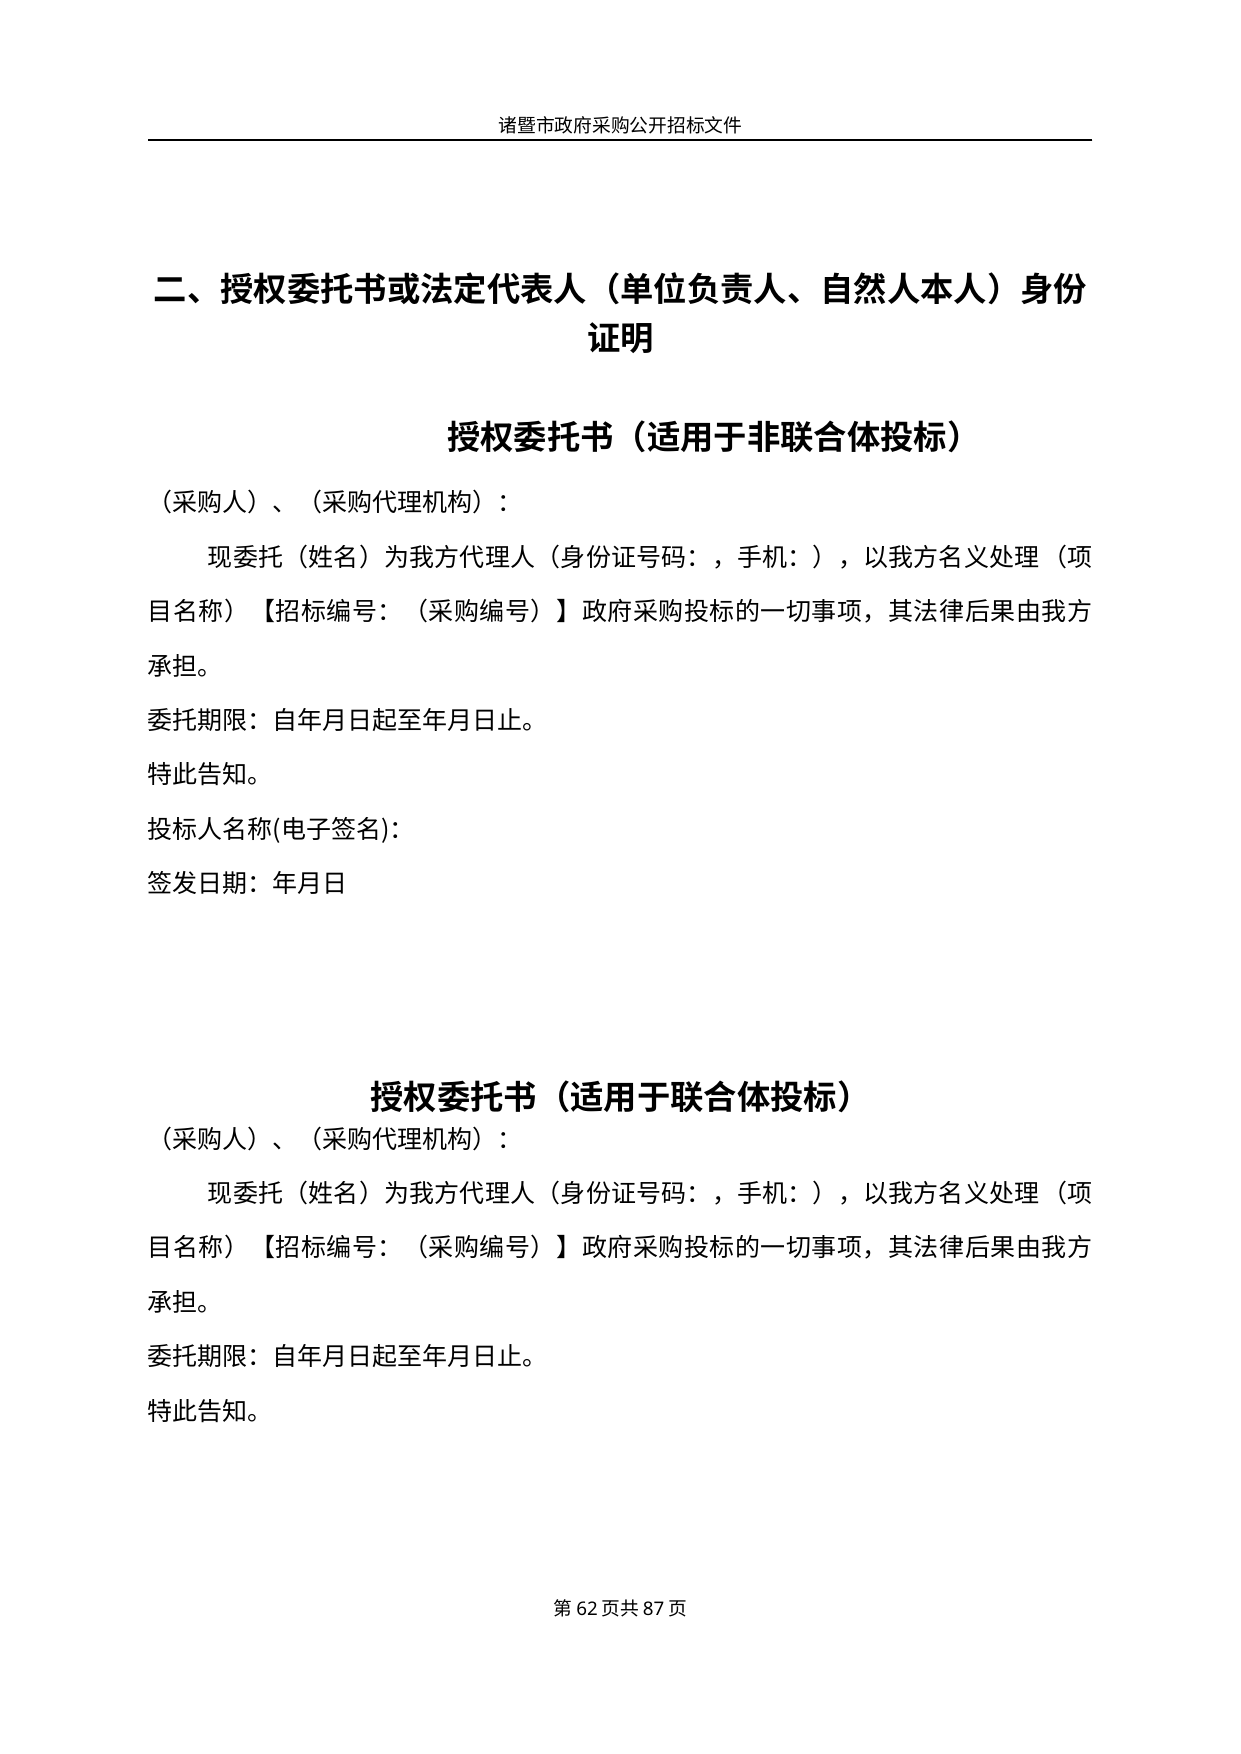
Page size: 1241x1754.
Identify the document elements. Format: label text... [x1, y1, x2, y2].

text 授权委托书（适用于联合体投标） [148, 1071, 1092, 1119]
text 现委托（姓名）为我方代理人（身份证号码：，手机：），以我方名义处理（项目名称）【招标编号：（采购编号）】政府采购投标的一切事项，其法律后果由我方承担。 [148, 1173, 1092, 1318]
text 特此告知。 [148, 755, 1092, 791]
text 二、授权委托书或法定代表人（单位负责人、自然人本人）身份证明 [148, 263, 1092, 359]
text 签发日期：年月日 [148, 863, 1092, 900]
text 授权委托书（适用于非联合体投标） [148, 411, 1092, 459]
text 投标人名称(电子签名)： [148, 809, 1092, 845]
text 委托期限：自年月日起至年月日止。 [148, 1337, 1092, 1373]
text （采购人）、（采购代理机构）： [148, 1119, 1092, 1155]
text 现委托（姓名）为我方代理人（身份证号码：，手机：），以我方名义处理（项目名称）【招标编号：（采购编号）】政府采购投标的一切事项，其法律后果由我方承担。 [148, 537, 1092, 682]
text 委托期限：自年月日起至年月日止。 [148, 700, 1092, 737]
text 特此告知。 [148, 1391, 1092, 1427]
text （采购人）、（采购代理机构）： [148, 483, 1092, 519]
